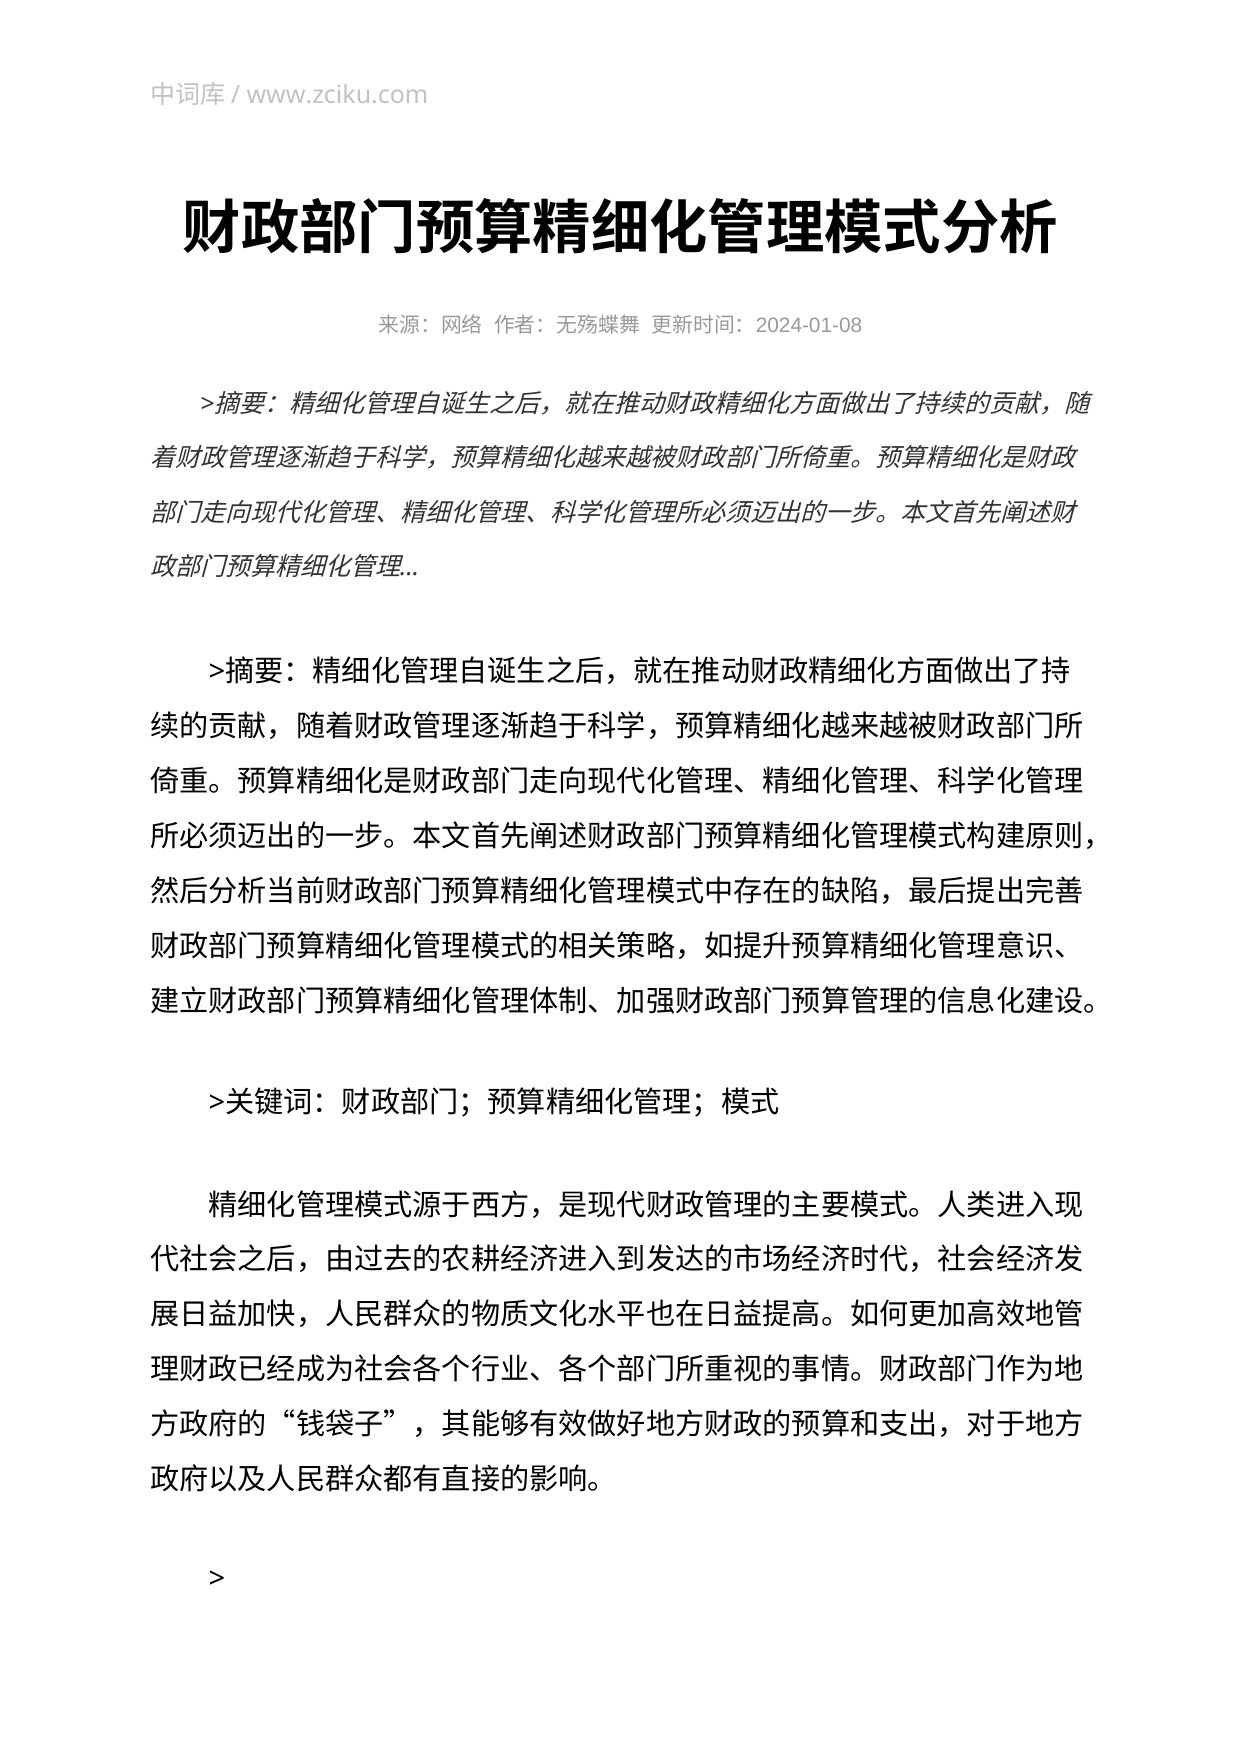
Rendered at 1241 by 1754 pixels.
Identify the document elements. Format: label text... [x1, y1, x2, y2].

subtitle 财政部门预算精细化管理模式分析 [150, 181, 1090, 266]
text > [150, 1557, 1090, 1597]
text 精细化管理模式源于西方，是现代财政管理的主要模式。人类进入现代社会之后，由过去的农耕经济进入到发达的市场经济时代，社会经济发展日益加快，人民群众的物质文化水平也在日益提高。如何更加高效地管理财政已经成为社会各个行业、各个部门所重视的事情。财政部门作为地方政府的“钱袋子”，其能够有效做好地方财政的预算和支出，对于地方政府以及人民群众都有直接的影响。 [150, 1181, 1090, 1498]
text >摘要：精细化管理自诞生之后，就在推动财政精细化方面做出了持续的贡献，随着财政管理逐渐趋于科学，预算精细化越来越被财政部门所倚重。预算精细化是财政部门走向现代化管理、精细化管理、科学化管理所必须迈出的一步。本文首先阐述财政部门预算精细化管理... [150, 383, 1090, 583]
text >关键词：财政部门；预算精细化管理；模式 [150, 1079, 1090, 1121]
text >摘要：精细化管理自诞生之后，就在推动财政精细化方面做出了持续的贡献，随着财政管理逐渐趋于科学，预算精细化越来越被财政部门所倚重。预算精细化是财政部门走向现代化管理、精细化管理、科学化管理所必须迈出的一步。本文首先阐述财政部门预算精细化管理模式构建原则，然后分析当前财政部门预算精细化管理模式中存在的缺陷，最后提出完善财政部门预算精细化管理模式的相关策略，如提升预算精细化管理意识、建立财政部门预算精细化管理体制、加强财政部门预算管理的信息化建设。 [150, 648, 1090, 1019]
text 来源：网络 作者：无殇蝶舞 更新时间：2024-01-08 [150, 313, 1090, 337]
